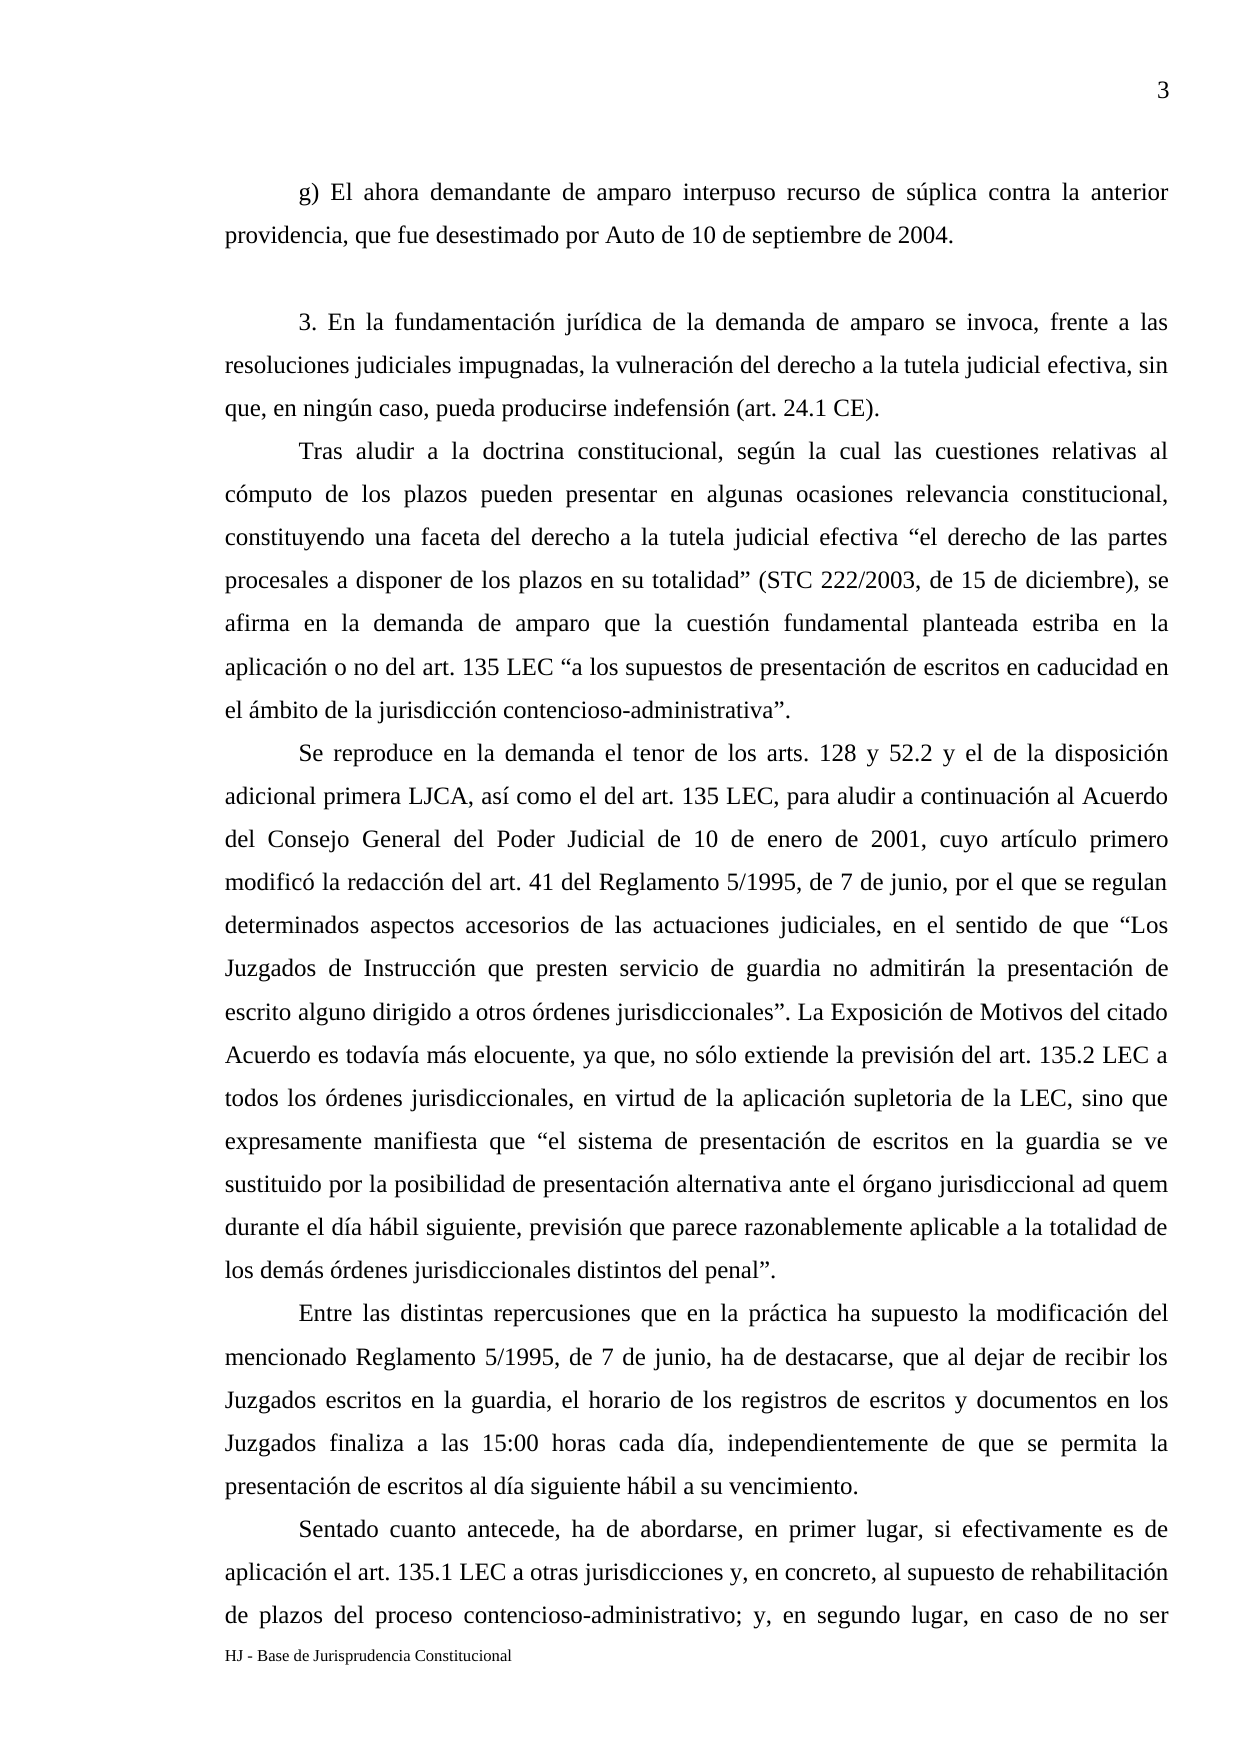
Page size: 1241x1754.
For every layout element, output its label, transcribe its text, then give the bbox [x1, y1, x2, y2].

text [224, 1514, 1169, 1629]
text Se reproduce en la demanda el tenor de los arts. 128 y 52.2 y el de la disposición adicional primera LJCA, así como el del art. 135 LEC, para aludir a continuación al Acuerdo del Consejo General del Poder Judicial de 10 de enero de 2001, cuyo artículo primero modificó la redacción del art. 41 del Reglamento 5/1995, de 7 de junio, por el que se regulan determinados aspectos accesorios de las actuaciones judiciales, en el sentido de que “Los Juzgados de Instrucción que presten servicio de guardia no admitirán la presentación de escrito alguno dirigido a otros órdenes jurisdiccionales”. La Exposición de Motivos del citado Acuerdo es todavía más elocuente, ya que, no sólo extiende la previsión del art. 135.2 LEC a todos los órdenes jurisdiccionales, en virtud de la aplicación supletoria de la LEC, sino que expresamente manifiesta que “el sistema de presentación de escritos en la guardia se ve sustituido por la posibilidad de presentación alternativa ante el órgano jurisdiccional ad quem durante el día hábil siguiente, previsión que parece razonablemente aplicable a la totalidad de los demás órdenes jurisdiccionales distintos del penal”. [224, 738, 1169, 1284]
text 3. En la fundamentación jurídica de la demanda de amparo se invoca, frente a las resoluciones judiciales impugnadas, la vulneración del derecho a la tutela judicial efectiva, sin que, en ningún caso, pueda producirse indefensión (art. 24.1 CE). [224, 307, 1169, 422]
text Tras aludir a la doctrina constitucional, según la cual las cuestiones relativas al cómputo de los plazos pueden presentar en algunas ocasiones relevancia constitucional, constituyendo una faceta del derecho a la tutela judicial efectiva “el derecho de las partes procesales a disponer de los plazos en su totalidad” (STC 222/2003, de 15 de diciembre), se afirma en la demanda de amparo que la cuestión fundamental planteada estriba en la aplicación o no del art. 135 LEC “a los supuestos de presentación de escritos en caducidad en el ámbito de la jurisdicción contencioso-administrativa”. [224, 436, 1169, 723]
text g) El ahora demandante de amparo interpuso recurso de súplica contra la anterior providencia, que fue desestimado por Auto de 10 de septiembre de 2004. [224, 177, 1169, 249]
text Entre las distintas repercusiones que en la práctica ha supuesto la modificación del mencionado Reglamento 5/1995, de 7 de junio, ha de destacarse, que al dejar de recibir los Juzgados escritos en la guardia, el horario de los registros de escritos y documentos en los Juzgados finaliza a las 15:00 horas cada día, independientemente de que se permita la presentación de escritos al día siguiente hábil a su vencimiento. [224, 1298, 1169, 1500]
